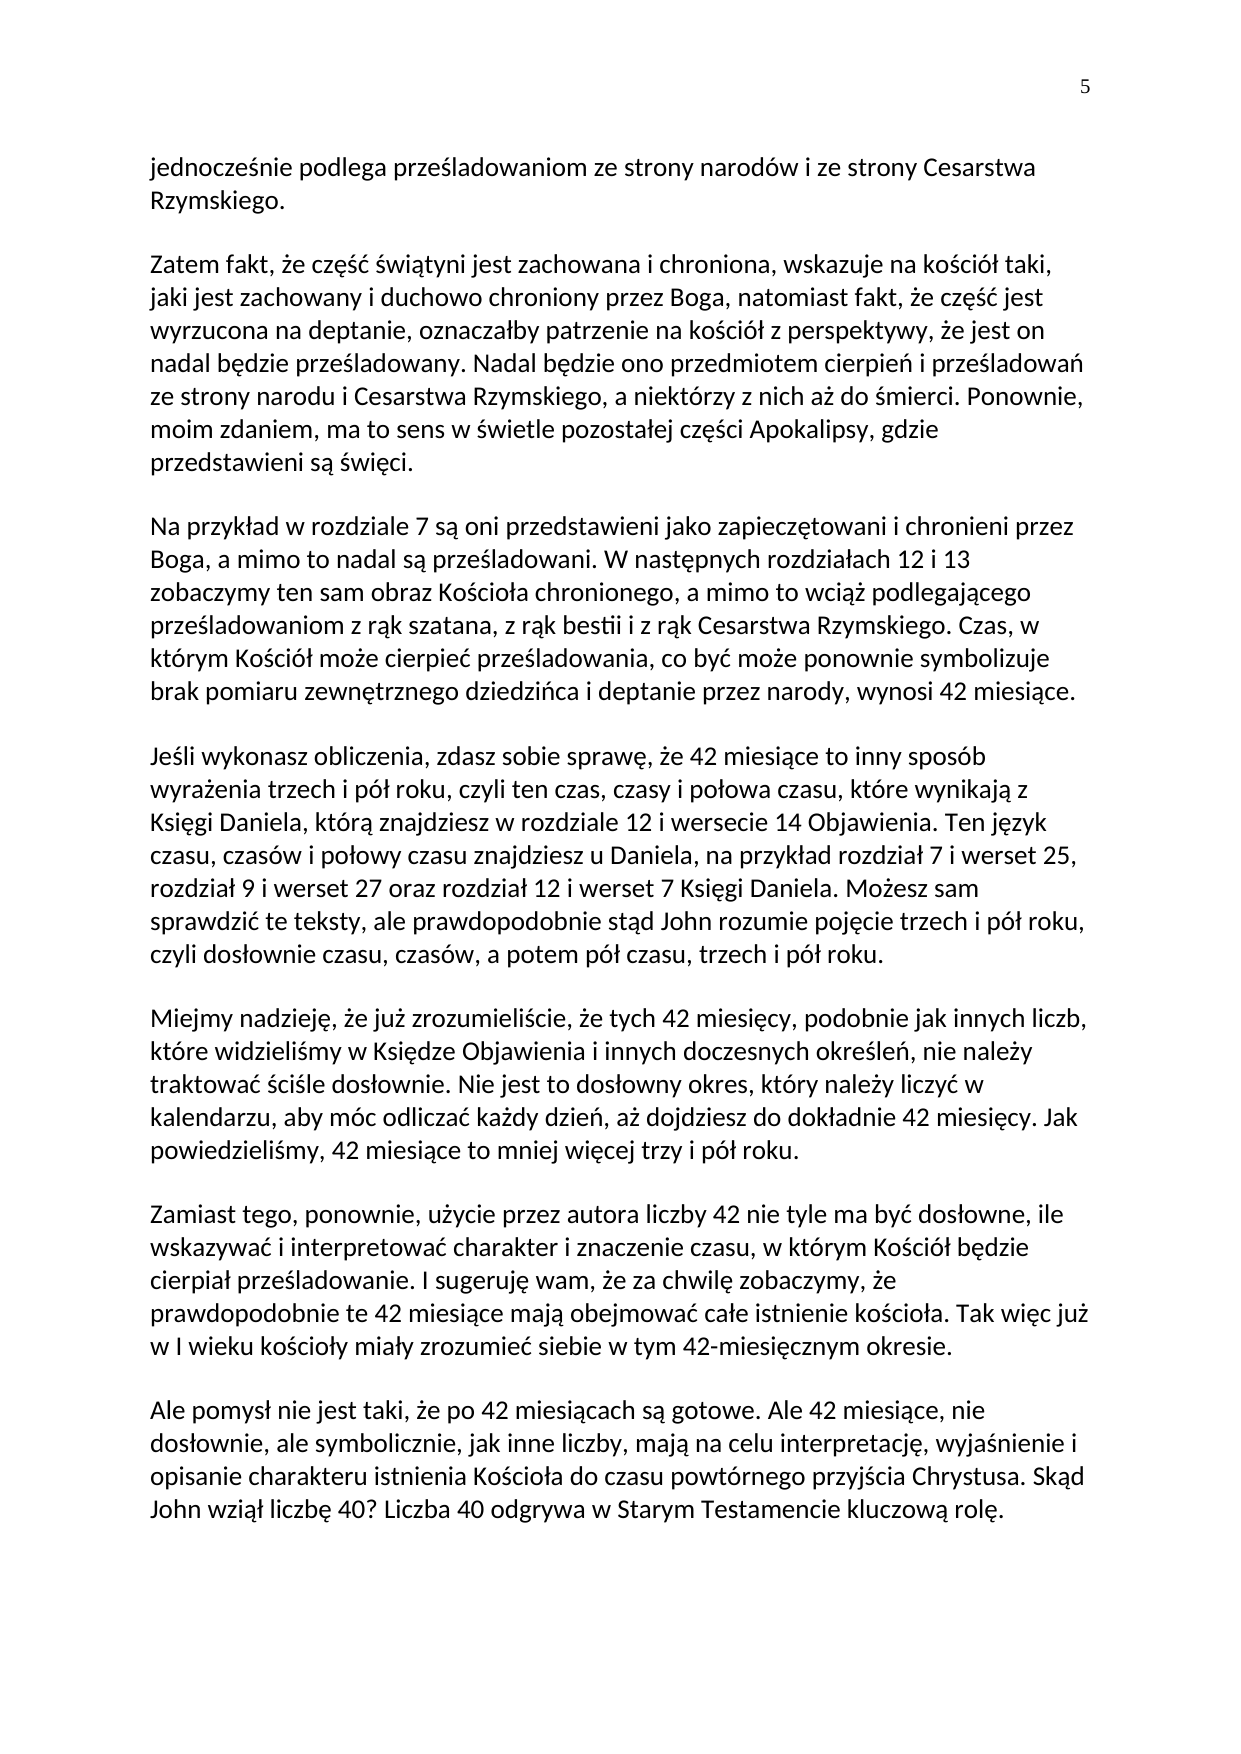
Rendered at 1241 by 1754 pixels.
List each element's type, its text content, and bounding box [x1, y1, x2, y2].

text Na przykład w rozdziale 7 są oni przedstawieni jako zapieczętowani i chronieni przez Boga, a mimo to nadal są prześladowani. W następnych rozdziałach 12 i 13 zobaczymy ten sam obraz Kościoła chronionego, a mimo to wciąż podlegającego prześladowaniom z rąk szatana, z rąk bestii i z rąk Cesarstwa Rzymskiego. Czas, w którym Kościół może cierpieć prześladowania, co być może ponownie symbolizuje brak pomiaru zewnętrznego dziedzińca i deptanie przez narody, wynosi 42 miesiące. [150, 509, 1090, 708]
text Ale pomysł nie jest taki, że po 42 miesiącach są gotowe. Ale 42 miesiące, nie dosłownie, ale symbolicznie, jak inne liczby, mają na celu interpretację, wyjaśnienie i opisanie charakteru istnienia Kościoła do czasu powtórnego przyjścia Chrystusa. Skąd John wziął liczbę 40? Liczba 40 odgrywa w Starym Testamencie kluczową rolę. [150, 1393, 1090, 1526]
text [150, 150, 1090, 216]
text Zamiast tego, ponownie, użycie przez autora liczby 42 nie tyle ma być dosłowne, ile wskazywać i interpretować charakter i znaczenie czasu, w którym Kościół będzie cierpiał prześladowanie. I sugeruję wam, że za chwilę zobaczymy, że prawdopodobnie te 42 miesiące mają obejmować całe istnienie kościoła. Tak więc już w I wieku kościoły miały zrozumieć siebie w tym 42-miesięcznym okresie. [150, 1197, 1090, 1362]
text Zatem fakt, że część świątyni jest zachowana i chroniona, wskazuje na kościół taki, jaki jest zachowany i duchowo chroniony przez Boga, natomiast fakt, że część jest wyrzucona na deptanie, oznaczałby patrzenie na kościół z perspektywy, że jest on nadal będzie prześladowany. Nadal będzie ono przedmiotem cierpień i prześladowań ze strony narodu i Cesarstwa Rzymskiego, a niektórzy z nich aż do śmierci. Ponownie, moim zdaniem, ma to sens w świetle pozostałej części Apokalipsy, gdzie przedstawieni są święci. [150, 247, 1090, 478]
text Jeśli wykonasz obliczenia, zdasz sobie sprawę, że 42 miesiące to inny sposób wyrażenia trzech i pół roku, czyli ten czas, czasy i połowa czasu, które wynikają z Księgi Daniela, którą znajdziesz w rozdziale 12 i wersecie 14 Objawienia. Ten język czasu, czasów i połowy czasu znajdziesz u Daniela, na przykład rozdział 7 i werset 25, rozdział 9 i werset 27 oraz rozdział 12 i werset 7 Księgi Daniela. Możesz sam sprawdzić te teksty, ale prawdopodobnie stąd John rozumie pojęcie trzech i pół roku, czyli dosłownie czasu, czasów, a potem pół czasu, trzech i pół roku. [150, 739, 1090, 970]
text Miejmy nadzieję, że już zrozumieliście, że tych 42 miesięcy, podobnie jak innych liczb, które widzieliśmy w Księdze Objawienia i innych doczesnych określeń, nie należy traktować ściśle dosłownie. Nie jest to dosłowny okres, który należy liczyć w kalendarzu, aby móc odliczać każdy dzień, aż dojdziesz do dokładnie 42 miesięcy. Jak powiedzieliśmy, 42 miesiące to mniej więcej trzy i pół roku. [150, 1001, 1090, 1166]
